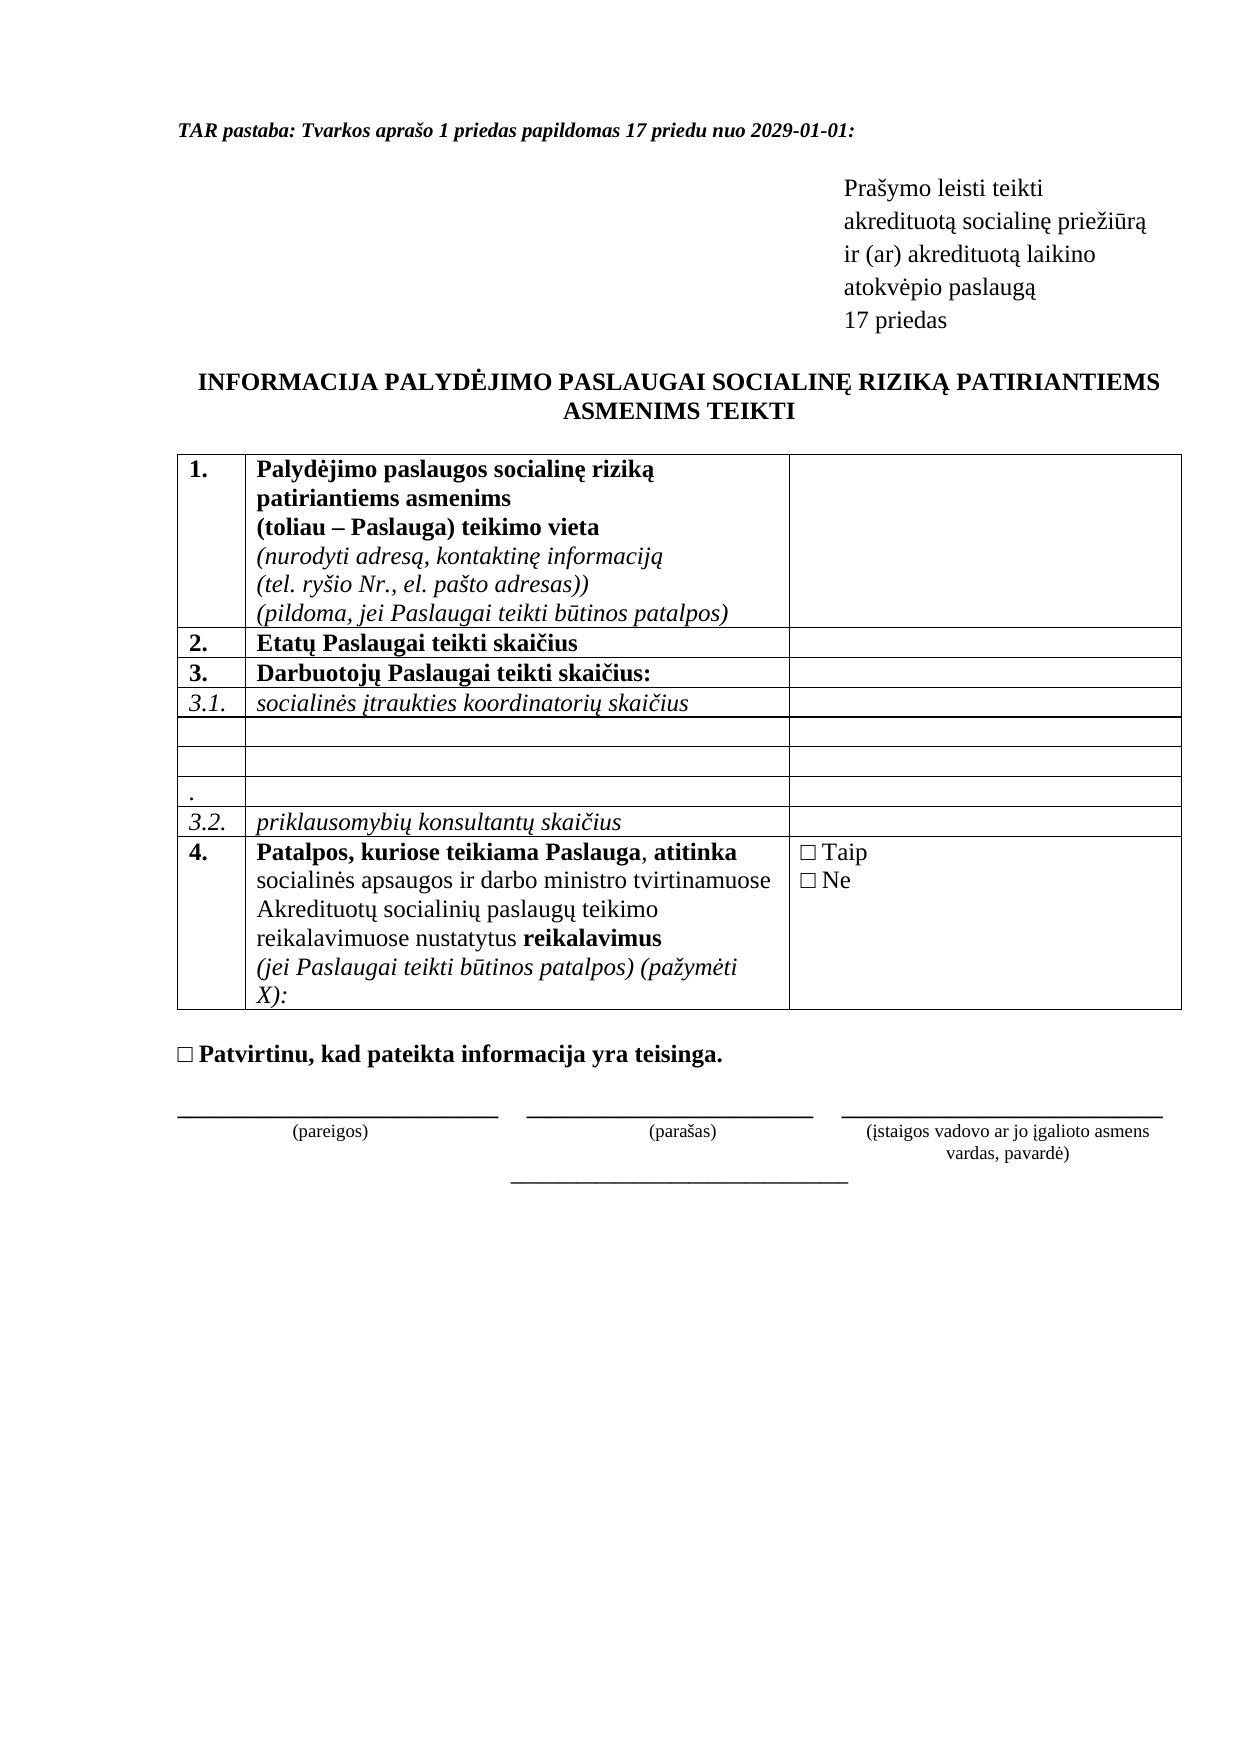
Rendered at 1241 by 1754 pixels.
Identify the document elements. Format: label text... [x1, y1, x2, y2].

table_cell [790, 777, 1181, 806]
table_header 1. [178, 455, 245, 627]
table_cell Etatų Paslaugai teikti skaičius [246, 628, 789, 657]
text ____________________________________ [177, 1163, 1181, 1185]
table_cell [790, 747, 1181, 776]
table_cell priklausomybių konsultantų skaičius [246, 807, 789, 836]
table_header Palydėjimo paslaugos socialinę riziką patiriantiems asmenims (toliau – Paslauga) teikimo vieta (nurodyti adresą, kontaktinę informaciją (tel. ryšio Nr., el. pašto adresas)) (pildoma, jei Paslaugai teikti būtinos patalpos) [246, 455, 789, 627]
table_cell [790, 807, 1181, 836]
text ir (ar) akredituotą laikino [844, 239, 1181, 268]
table_cell [790, 658, 1181, 687]
table_cell . [178, 777, 245, 806]
text TAR pastaba: Tvarkos aprašo 1 priedas papildomas 17 priedu nuo 2029-01-01: [177, 118, 1181, 142]
table_cell [178, 718, 245, 746]
table_cell Darbuotojų Paslaugai teikti skaičius: [246, 658, 789, 687]
table_cell [246, 747, 789, 776]
table_cell socialinės įtraukties koordinatorių skaičius [246, 688, 789, 716]
text 17 priedas [709, 306, 1181, 334]
text akredituotą socialinę priežiūrą [844, 206, 1181, 235]
table_cell [178, 747, 245, 776]
table_cell 3. [178, 658, 245, 687]
table_cell [246, 718, 789, 746]
table_cell Patalpos, kuriose teikiama Paslauga, atitinka socialinės apsaugos ir darbo ministro tvirtinamuose Akredituotų socialinių paslaugų teikimo reikalavimuose nustatytus reikalavimus (jei Paslaugai teikti būtinos patalpos) (pažymėti X): [246, 837, 789, 1009]
table_cell □ Taip □ Ne [790, 837, 1181, 1009]
table_cell 4. [178, 837, 245, 1009]
text (pareigos) (parašas) (įstaigos vadovo ar jo įgalioto asmens vardas, pavardė) [177, 1120, 1181, 1163]
table_cell [246, 777, 789, 806]
table_cell 3.2. [178, 807, 245, 836]
table_header [790, 455, 1181, 627]
table_cell 3.1. [178, 688, 245, 716]
table_cell [790, 628, 1181, 657]
text Prašymo leisti teikti [709, 173, 1181, 202]
text atokvėpio paslaugą [844, 272, 1181, 301]
text INFORMACIJA PALYDĖJIMO PASLAUGAI SOCIALINĘ RIZIKĄ PATIRIANTIEMS ASMENIMS TEIKTI [177, 367, 1181, 425]
table_cell 2. [178, 628, 245, 657]
text □ Patvirtinu, kad pateikta informacija yra teisinga. [177, 1039, 1181, 1068]
text ____________________________ _________________________ ____________________________ [177, 1094, 1181, 1120]
table_cell [790, 688, 1181, 716]
table_cell [790, 718, 1181, 746]
